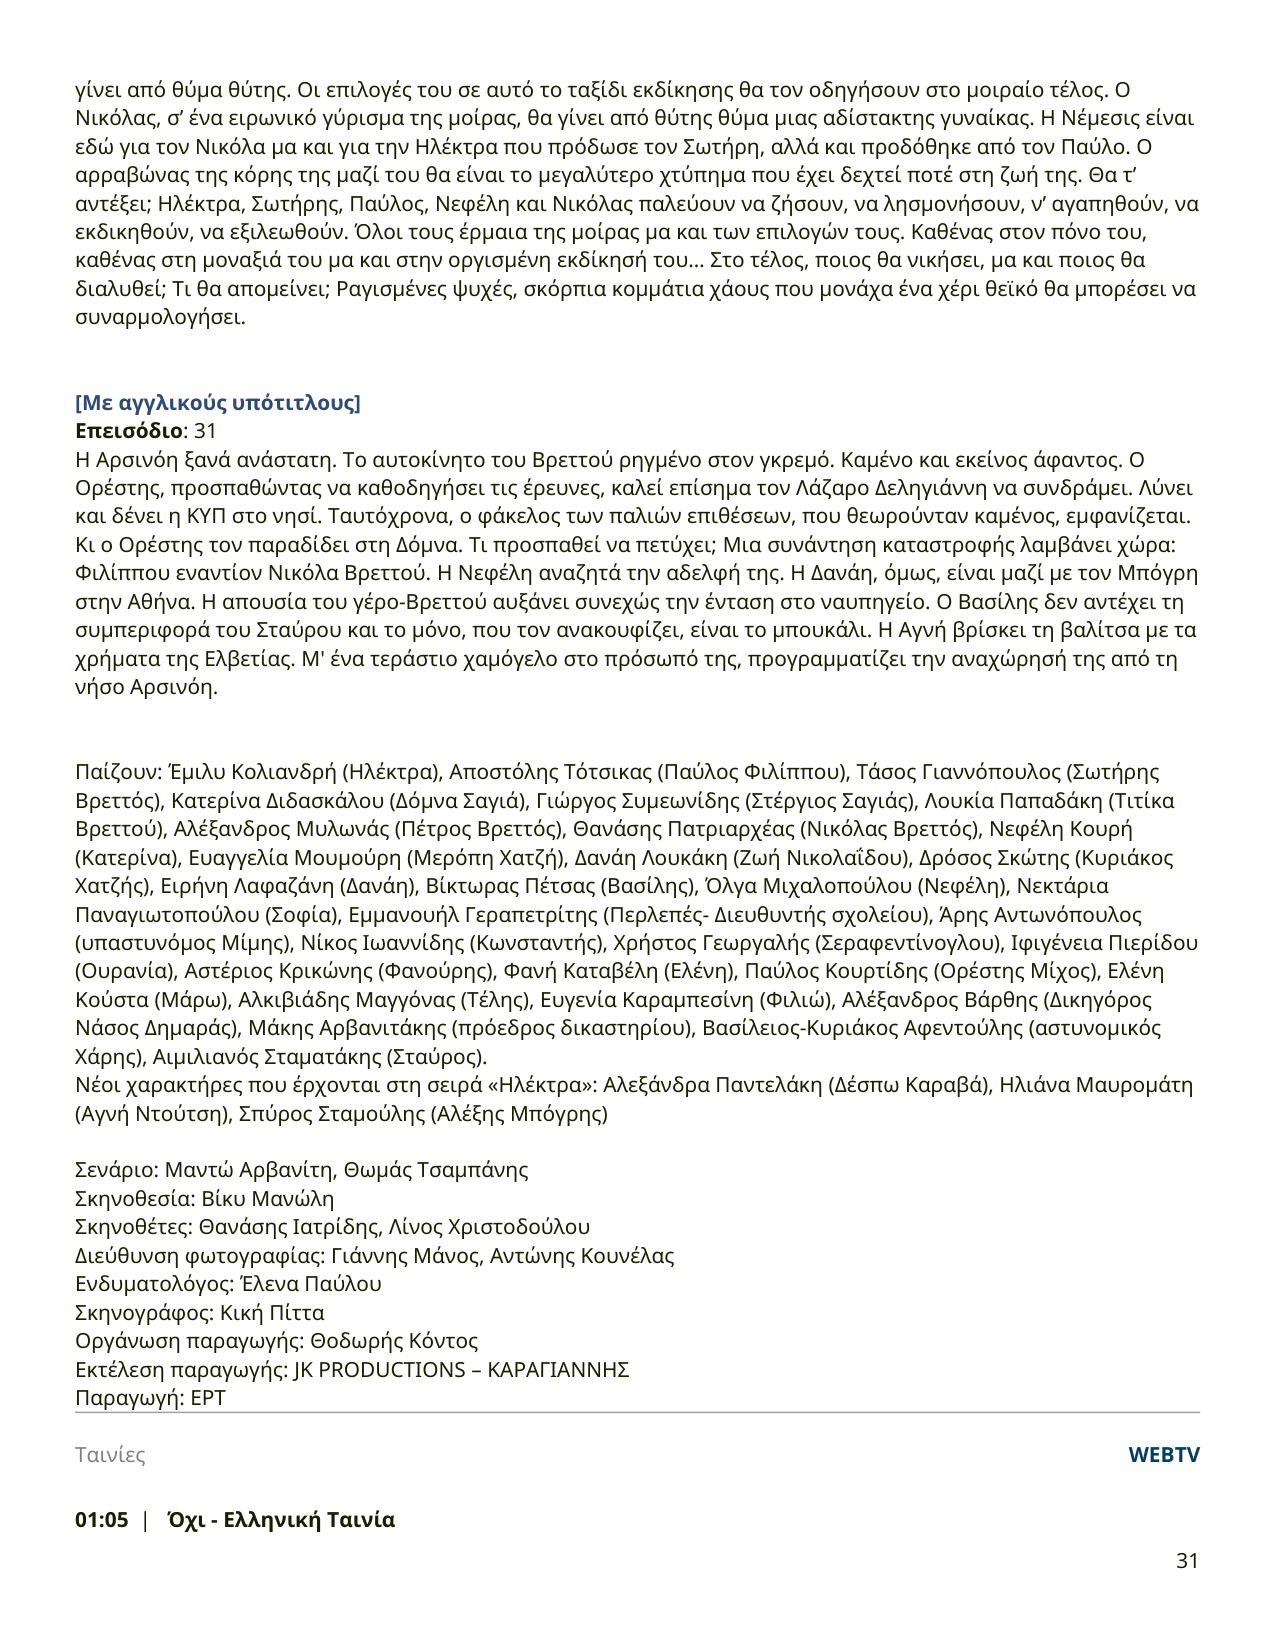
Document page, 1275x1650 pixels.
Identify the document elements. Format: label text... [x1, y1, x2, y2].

table_header WEBTV [638, 1440, 1200, 1469]
text Παίζουν: Έμιλυ Κολιανδρή (Ηλέκτρα), Αποστόλης Τότσικας (Παύλος Φιλίππου), Τάσος Γιαννόπουλος (Σωτήρης Βρεττός), Κατερίνα Διδασκάλου (Δόμνα Σαγιά), Γιώργος Συμεωνίδης (Στέργιος Σαγιάς), Λουκία Παπαδάκη (Τιτίκα Βρεττού), Αλέξανδρος Μυλωνάς (Πέτρος Βρεττός), Θανάσης Πατριαρχέας (Νικόλας Βρεττός), Νεφέλη Κουρή (Κατερίνα), Ευαγγελία Μουμούρη (Μερόπη Χατζή), Δανάη Λουκάκη (Ζωή Νικολαΐδου), Δρόσος Σκώτης (Κυριάκος Χατζής), Ειρήνη Λαφαζάνη (Δανάη), Βίκτωρας Πέτσας (Βασίλης), Όλγα Μιχαλοπούλου (Νεφέλη), Νεκτάρια Παναγιωτοπούλου (Σοφία), Εμμανουήλ Γεραπετρίτης (Περλεπές- Διευθυντής σχολείου), Άρης Αντωνόπουλος (υπαστυνόμος Μίμης), Νίκος Ιωαννίδης (Κωνσταντής), Χρήστος Γεωργαλής (Σεραφεντίνογλου), Ιφιγένεια Πιερίδου (Ουρανία), Αστέριος Κρικώνης (Φανούρης), Φανή Καταβέλη (Ελένη), Παύλος Κουρτίδης (Ορέστης Μίχος), Ελένη Κούστα (Μάρω), Αλκιβιάδης Μαγγόνας (Τέλης), Ευγενία Καραμπεσίνη (Φιλιώ), Αλέξανδρος Βάρθης (Δικηγόρος Νάσος Δημαράς), Μάκης Αρβανιτάκης (πρόεδρος δικαστηρίου), Βασίλειος-Κυριάκος Αφεντούλης (αστυνομικός Χάρης), Αιμιλιανός Σταματάκης (Σταύρος). Νέοι χαρακτήρες που έρχονται στη σειρά «Ηλέκτρα»: Αλεξάνδρα Παντελάκη (Δέσπω Καραβά), Ηλιάνα Μαυρομάτη (Αγνή Ντούτση), Σπύρος Σταμούλης (Αλέξης Μπόγρης) Σενάριο: Μαντώ Αρβανίτη, Θωμάς Τσαμπάνης Σκηνοθεσία: Βίκυ Μανώλη Σκηνοθέτες: Θανάσης Ιατρίδης, Λίνος Χριστοδούλου Διεύθυνση φωτογραφίας: Γιάννης Μάνος, Αντώνης Κουνέλας Ενδυματολόγος: Έλενα Παύλου Σκηνογράφος: Κική Πίττα Οργάνωση παραγωγής: Θοδωρής Κόντος Εκτέλεση παραγωγής: JK PRODUCTIONS – ΚΑΡΑΓΙΑΝΝΗΣ Παραγωγή: ΕΡΤ [75, 701, 1200, 1411]
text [75, 75, 1200, 331]
text Η Αρσινόη ξανά ανάστατη. Το αυτοκίνητο του Βρεττού ρηγμένο στον γκρεμό. Καμένο και εκείνος άφαντος. Ο Ορέστης, προσπαθώντας να καθοδηγήσει τις έρευνες, καλεί επίσημα τον Λάζαρο Δεληγιάννη να συνδράμει. Λύνει και δένει η ΚΥΠ στο νησί. Ταυτόχρονα, ο φάκελος των παλιών επιθέσεων, που θεωρούνταν καμένος, εμφανίζεται. Κι ο Ορέστης τον παραδίδει στη Δόμνα. Τι προσπαθεί να πετύχει; Μια συνάντηση καταστροφής λαμβάνει χώρα: Φιλίππου εναντίον Νικόλα Βρεττού. Η Νεφέλη αναζητά την αδελφή της. Η Δανάη, όμως, είναι μαζί με τον Μπόγρη στην Αθήνα. Η απουσία του γέρο-Βρεττού αυξάνει συνεχώς την ένταση στο ναυπηγείο. Ο Βασίλης δεν αντέχει τη συμπεριφορά του Σταύρου και το μόνο, που τον ανακουφίζει, είναι το μπουκάλι. Η Αγνή βρίσκει τη βαλίτσα με τα χρήματα της Ελβετίας. Μ' ένα τεράστιο χαμόγελο στο πρόσωπό της, προγραμματίζει την αναχώρησή της από τη νήσο Αρσινόη. [75, 445, 1200, 701]
text [Με αγγλικούς υπότιτλους] Eπεισόδιο: 31 [75, 331, 1200, 445]
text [75, 1469, 1200, 1533]
table_header Ταινίες [75, 1440, 637, 1469]
